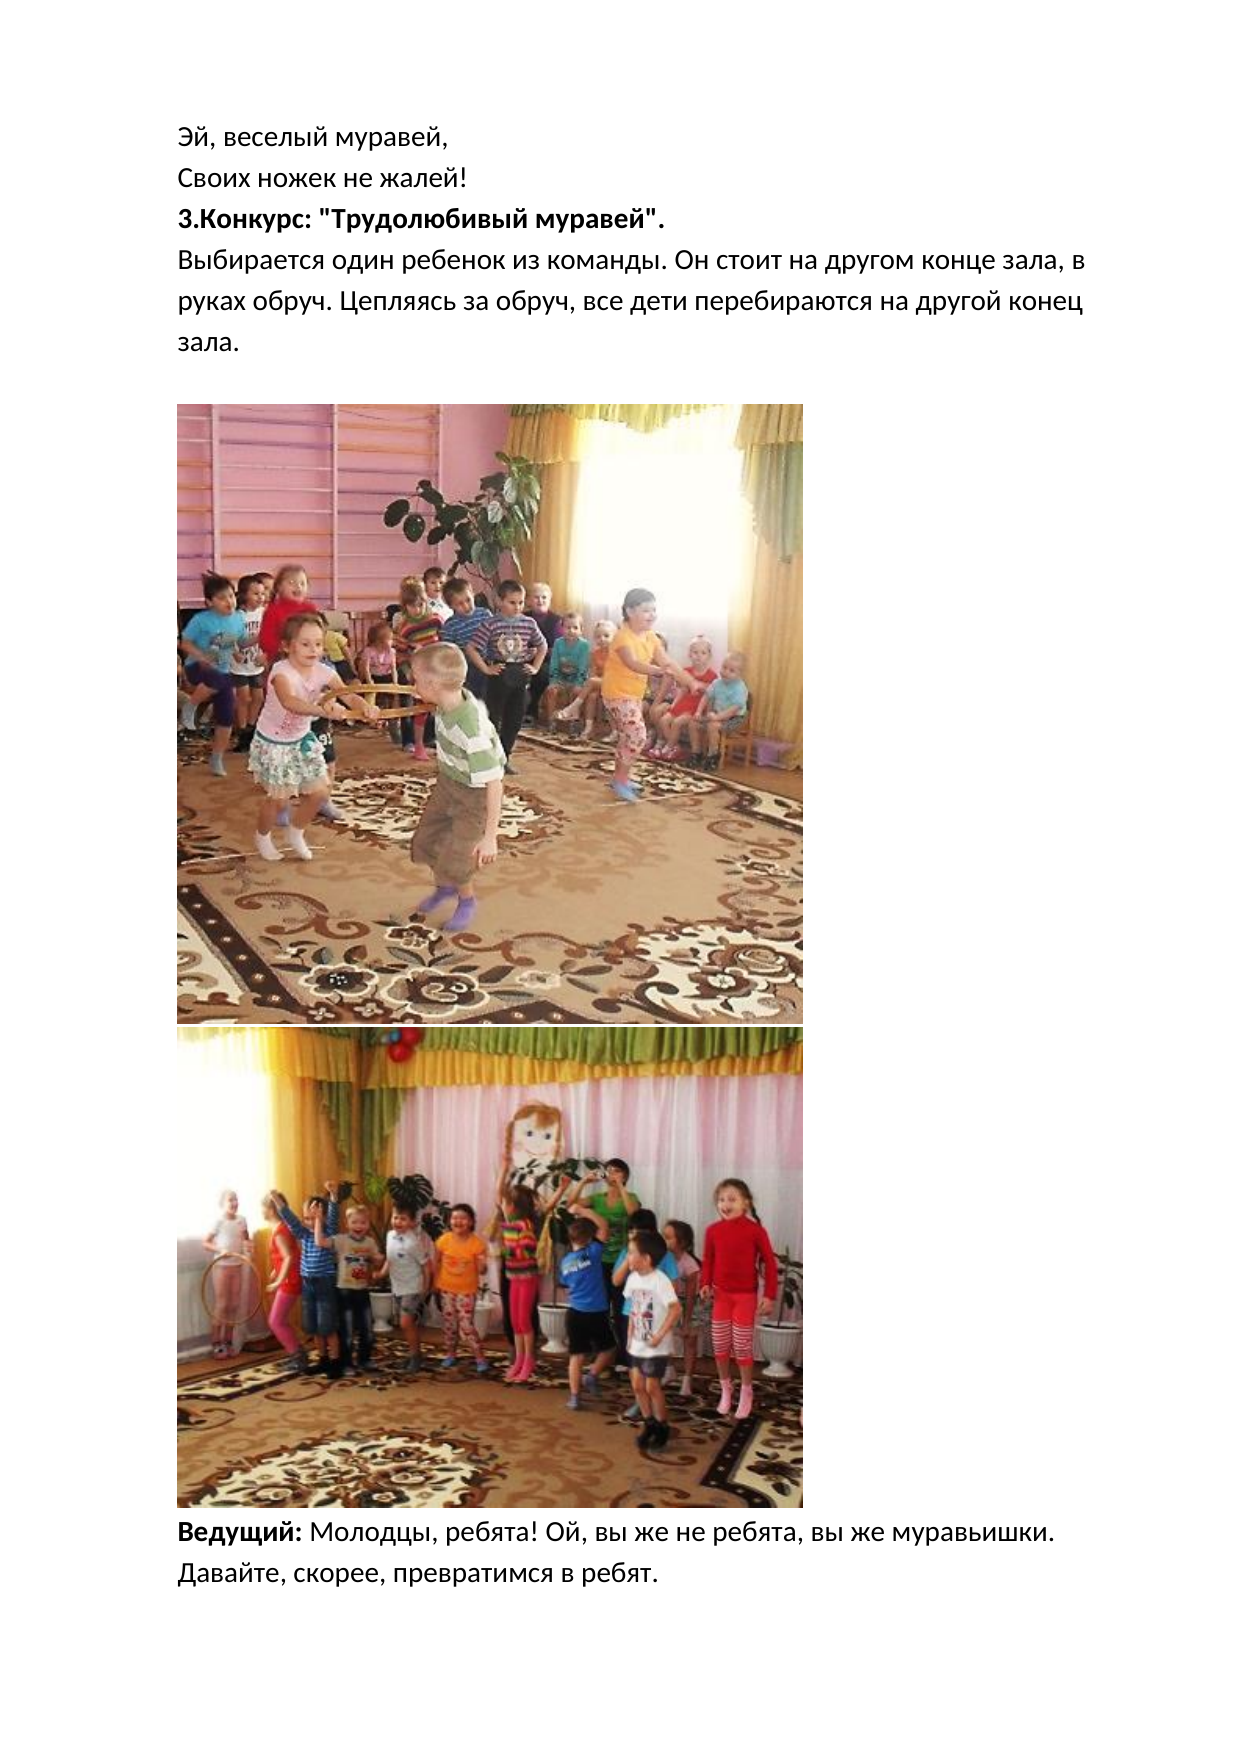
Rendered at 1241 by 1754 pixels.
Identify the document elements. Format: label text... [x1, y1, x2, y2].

text Эй, веселый муравей, [177, 118, 1152, 154]
text Своих ножек не жалей! [177, 159, 1152, 195]
text Ведущий: Молодцы, ребята! Ой, вы же не ребята, вы же муравьишки. Давайте, скорее, превратимся в ребят. [177, 1513, 1152, 1590]
text 3.Конкурс: "Трудолюбивый муравей". [177, 200, 1152, 236]
picture [177, 404, 803, 1024]
text Выбирается один ребенок из команды. Он стоит на другом конце зала, в руках обруч. Цепляясь за обруч, все дети перебираются на другой конец зала. [177, 241, 1152, 358]
picture [177, 1027, 803, 1508]
